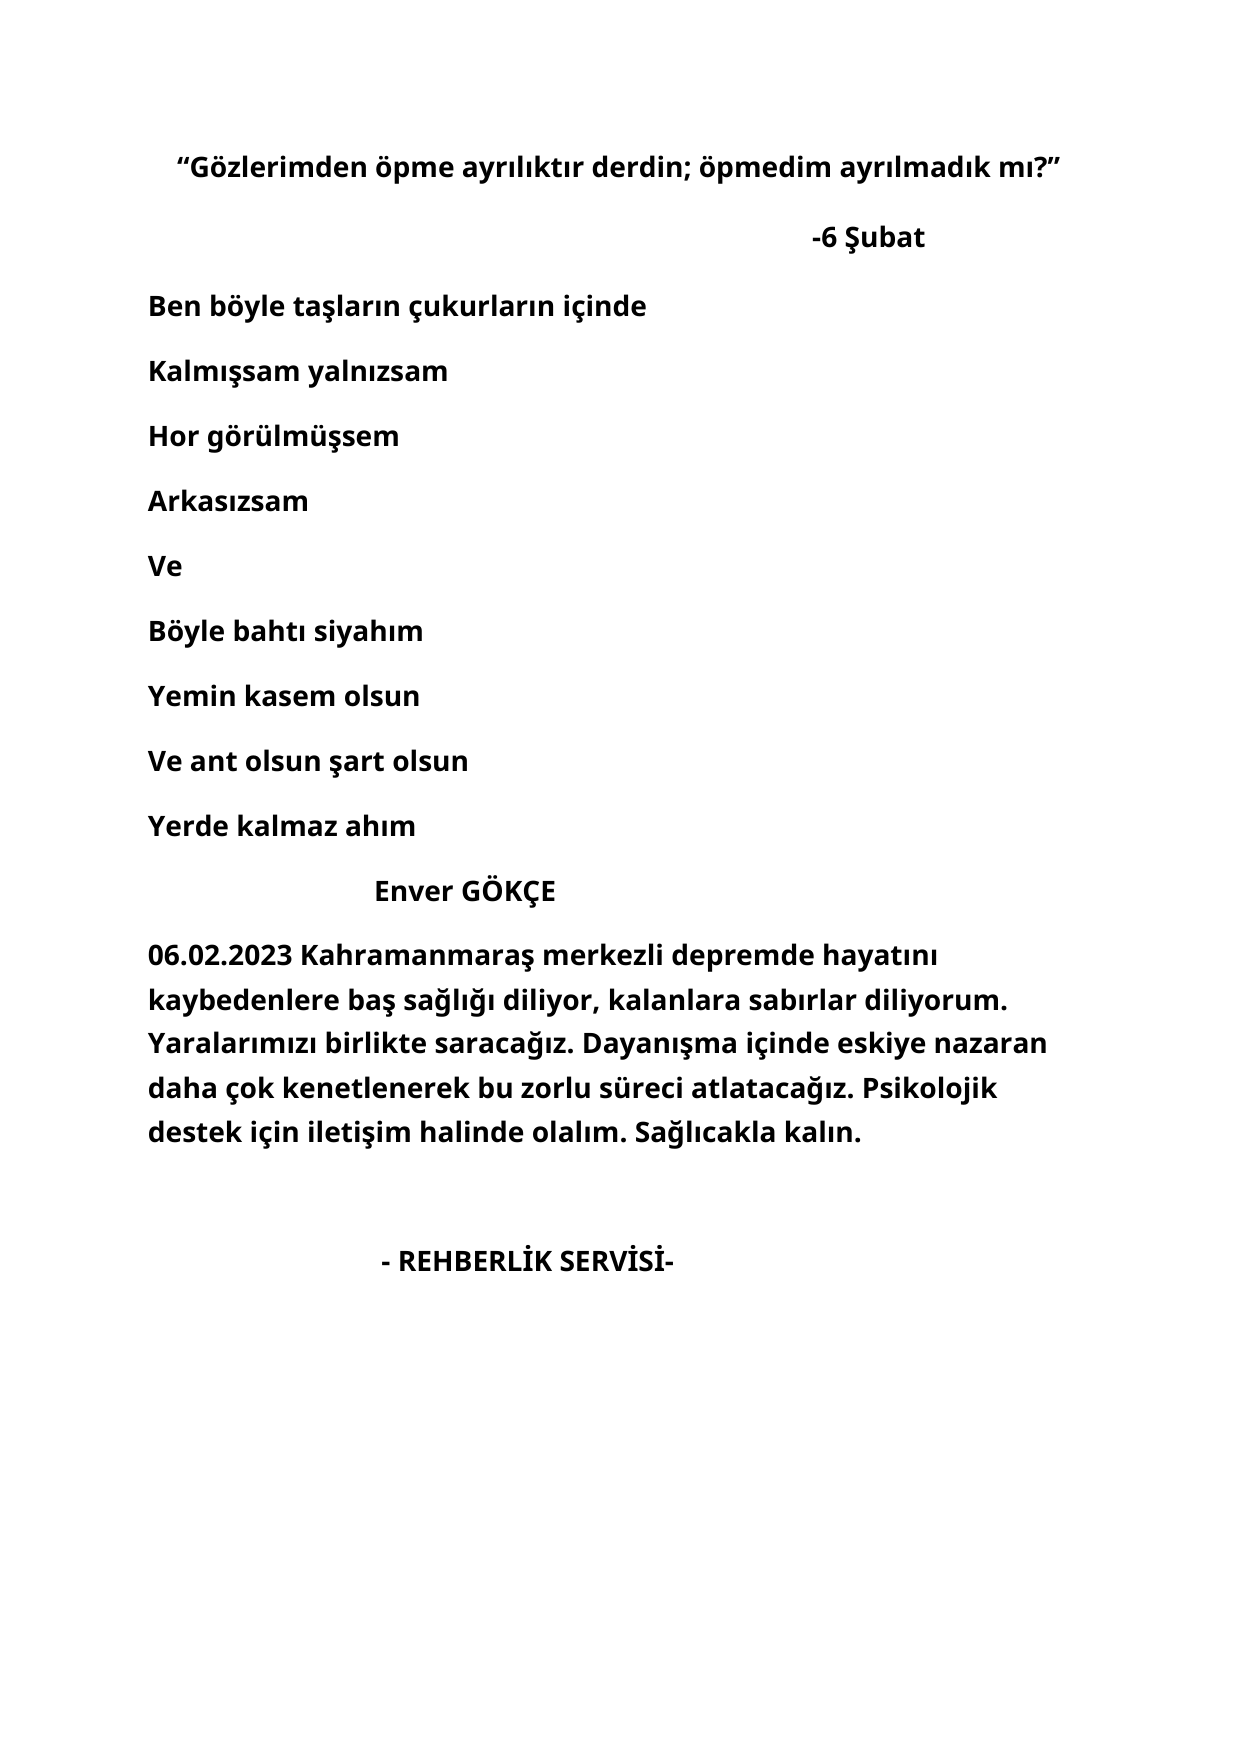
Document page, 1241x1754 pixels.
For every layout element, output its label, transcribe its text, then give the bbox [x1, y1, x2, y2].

text Ve ant olsun şart olsun [148, 741, 1093, 779]
text 06.02.2023 Kahramanmaraş merkezli depremde hayatını kaybedenlere baş sağlığı diliyor, kalanlara sabırlar diliyorum. Yaralarımızı birlikte saracağız. Dayanışma içinde eskiye nazaran daha çok kenetlenerek bu zorlu süreci atlatacağız. Psikolojik destek için iletişim halinde olalım. Sağlıcakla kalın. [148, 936, 1093, 1150]
text Yerde kalmaz ahım [148, 806, 1093, 844]
text -6 Şubat [148, 217, 1093, 256]
text Arkasızsam [148, 481, 1093, 520]
text “Gözlerimden öpme ayrılıktır derdin; öpmedim ayrılmadık mı?” [148, 148, 1093, 186]
text Yemin kasem olsun [148, 676, 1093, 714]
text Enver GÖKÇE [148, 871, 1093, 909]
text Böyle bahtı siyahım [148, 611, 1093, 649]
text Hor görülmüşsem [148, 417, 1093, 455]
text - REHBERLİK SERVİSİ- [148, 1242, 1093, 1280]
text Ve [148, 546, 1093, 585]
text Kalmışsam yalnızsam [148, 352, 1093, 390]
text Ben böyle taşların çukurların içinde [148, 287, 1093, 325]
